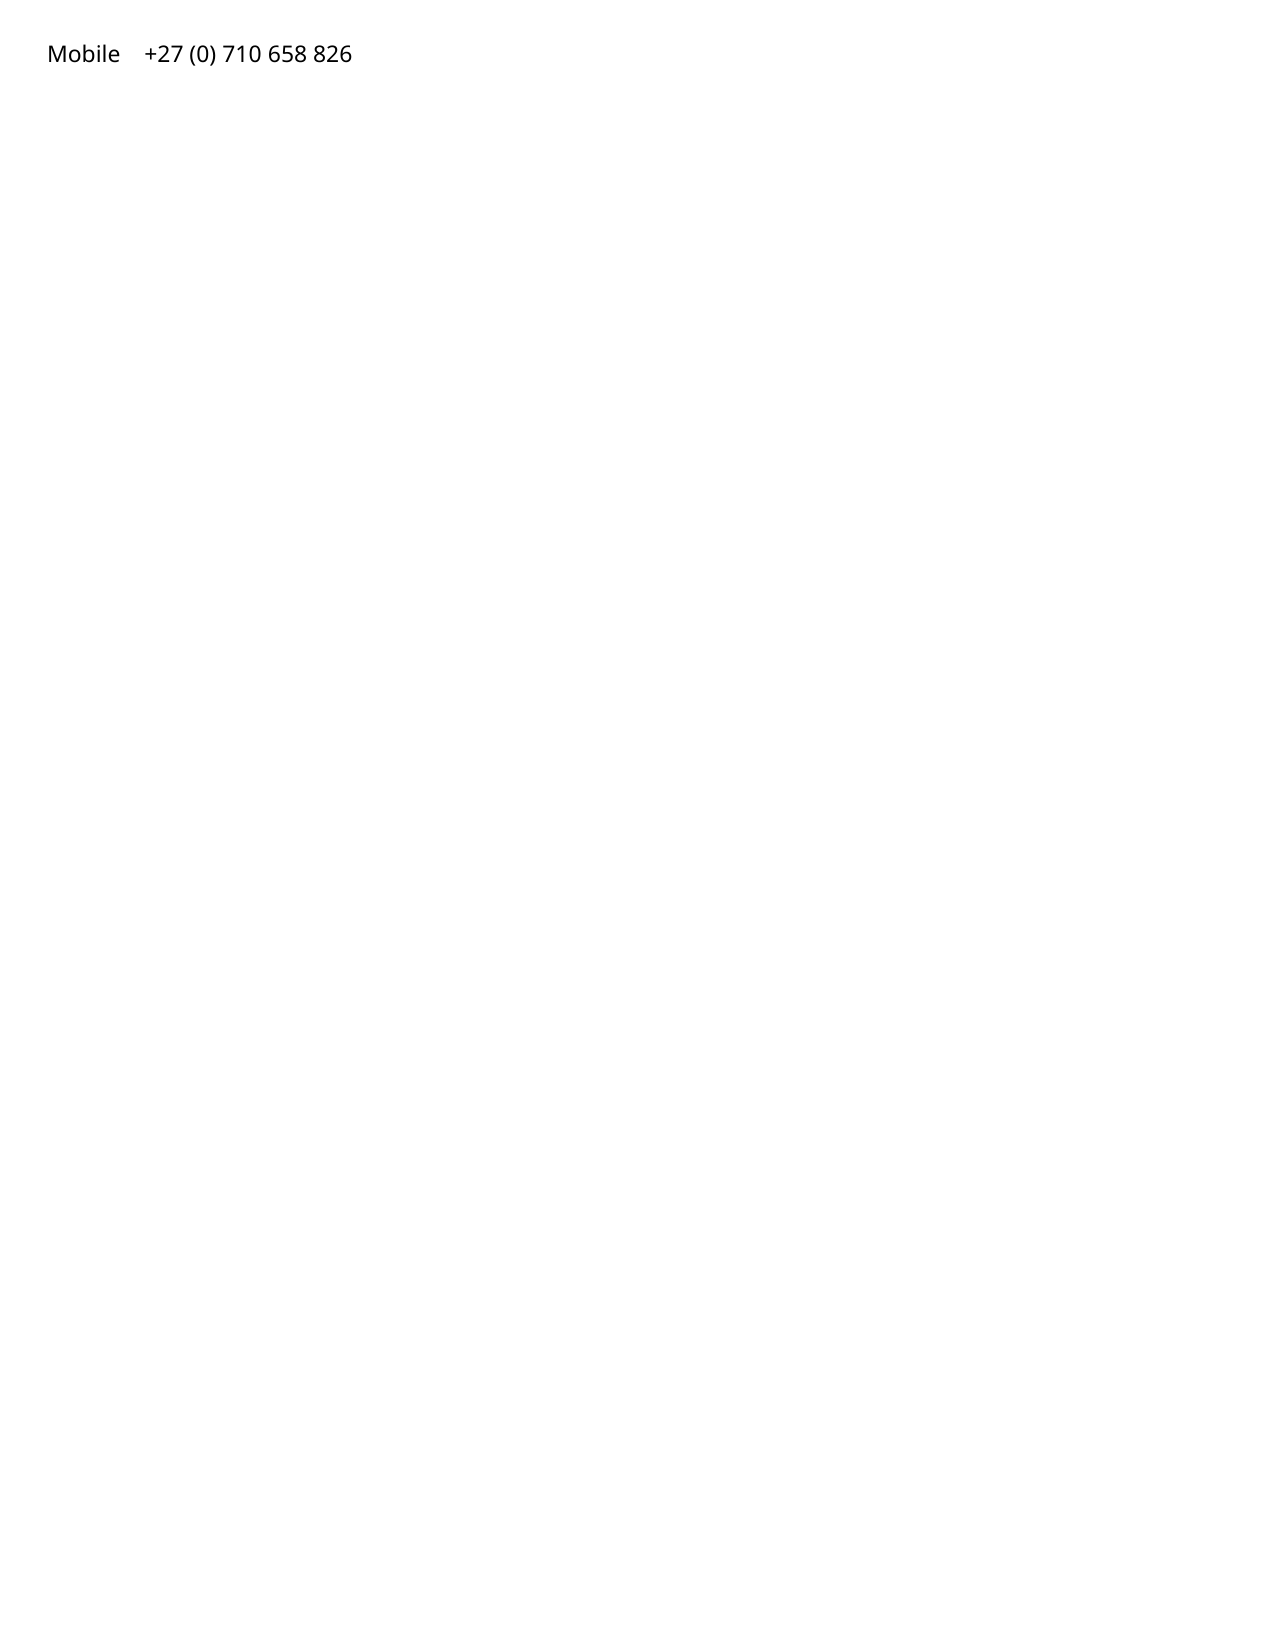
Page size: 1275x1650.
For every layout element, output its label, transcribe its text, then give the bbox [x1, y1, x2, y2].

text Mobile +27 (0) 710 658 826 [47, 37, 1219, 69]
